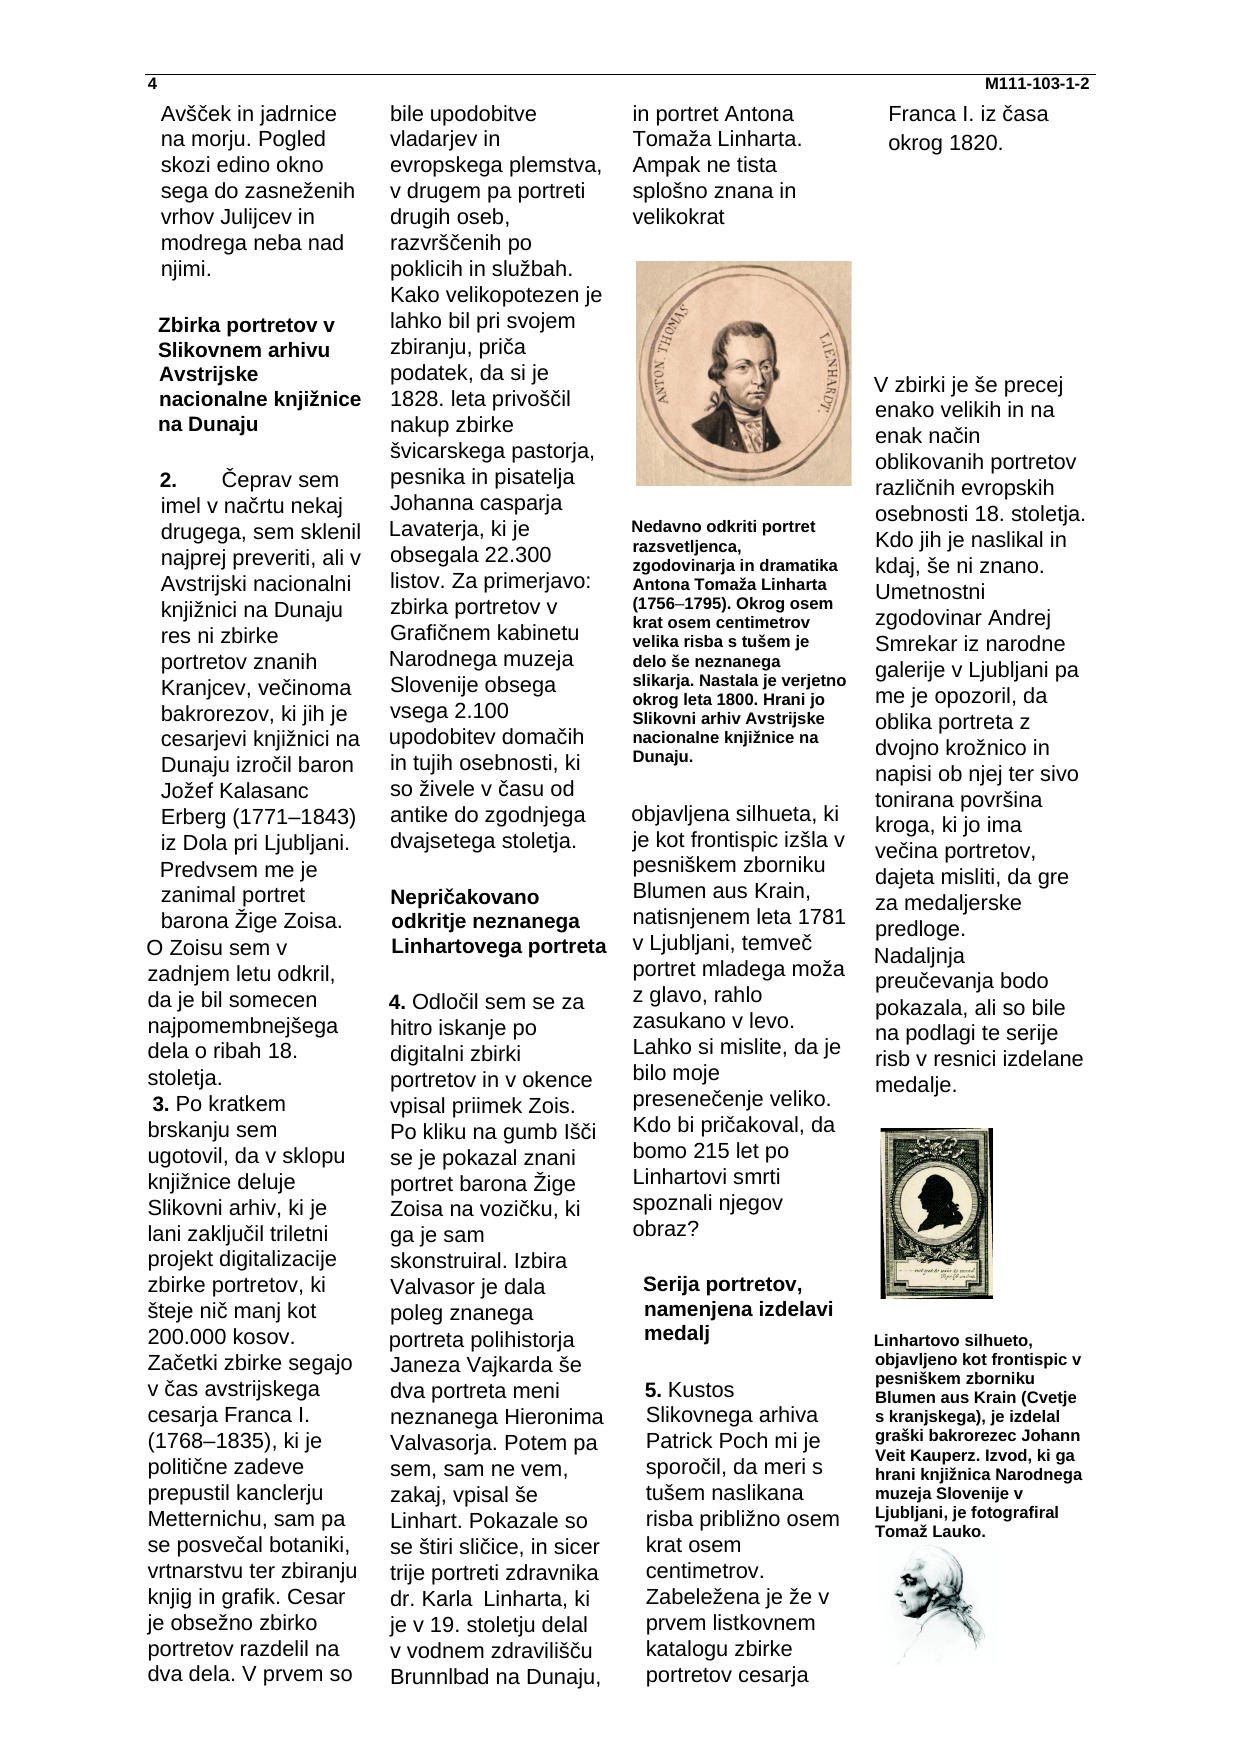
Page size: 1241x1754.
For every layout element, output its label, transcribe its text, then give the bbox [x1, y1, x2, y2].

text V zbirki je še precej enako velikih in na enak način oblikovanih portretov različnih evropskih osebnosti 18. stoletja. Kdo jih je naslikal in kdaj, še ni znano. Umetnostni zgodovinar Andrej Smrekar iz narodne galerije v Ljubljani pa me je opozoril, da oblika portreta z dvojno krožnico in napisi ob njej ter sivo tonirana površina kroga, ki jo ima večina portretov, dajeta misliti, da gre za medaljerske predloge. [874, 371, 1090, 941]
picture [877, 1541, 1001, 1667]
text Slikovnem arhivu Avstrijske nacionalne knjižnice [158, 338, 367, 411]
text 3. Po kratkem brskanju sem ugotovil, da v sklopu knjižnice deluje Slikovni arhiv, ki je lani zaključil triletni projekt digitalizacije zbirke portretov, ki šteje nič manj kot 200.000 kosov. Začetki zbirke segajo v čas avstrijskega cesarja Franca I. (1768–1835), ki je politične zadeve prepustil kanclerju Metternichu, sam pa se posvečal botaniki, vrtnarstvu ter zbiranju knjig in grafik. Cesar je obsežno zbirko portretov razdelil na dva dela. V prvem so bile upodobitve vladarjev in evropskega plemstva, v drugem pa portreti drugih oseb, razvrščenih po poklicih in službah. Kako velikopotezen je lahko bil pri svojem zbiranju, priča podatek, da si je 1828. leta privoščil nakup zbirke švicarskega pastorja, pesnika in pisatelja Johanna casparja [389, 100, 605, 515]
text 4. Odločil sem se za hitro iskanje po digitalni zbirki portretov in v okence vpisal priimek Zois. Po kliku na gumb Išči se je pokazal znani portret barona Žige Zoisa na vozičku, ki ga je sam skonstruiral. Izbira Valvasor je dala poleg znanega [389, 989, 605, 1325]
picture [635, 260, 852, 486]
text objavljena silhueta, ki je kot frontispic izšla v pesniškem zborniku Blumen aus Krain, natisnjenem leta 1781 v Ljubljani, temveč portret mladega moža z glavo, rahlo zasukano v levo. Lahko si mislite, da je bilo moje presenečenje veliko. Kdo bi pričakoval, da bomo 215 let po Linhartovi smrti spoznali njegov obraz? [631, 801, 847, 1241]
text Lavaterja, ki je obsegala 22.300 listov. Za primerjavo: zbirka portretov v Grafičnem kabinetu [389, 516, 605, 645]
text Predvsem me je zanimal portret barona Žige Zoisa. [159, 856, 362, 933]
text na Dunaju [158, 412, 367, 436]
text Nadaljnja preučevanja bodo pokazala, ali so bile na podlagi te serije risb v resnici izdelane medalje. [874, 942, 1090, 1097]
text Zbirka portretov v [158, 313, 367, 337]
text upodobitev domačih in tujih osebnosti, ki so živele v času od antike do zgodnjega dvajsetega stoletja. [389, 724, 605, 853]
text Nedavno odkriti portret razsvetljenca, zgodovinarja in dramatika Antona Tomaža Linharta (1756–1795). Okrog osem krat osem centimetrov velika risba s tušem je delo še neznanega slikarja. Nastala je verjetno okrog leta 1800. Hrani jo Slikovni arhiv Avstrijske nacionalne knjižnice na Dunaju. [631, 517, 847, 766]
text Nepričakovano odkritje neznanega Linhartovega portreta [390, 884, 609, 958]
list Čeprav sem imel v načrtu nekaj drugega, sem sklenil najprej preveriti, ali v Avstrijski nacionalni knjižnici na Dunaju res ni zbirke portretov znanih Kranjcev, večinoma bakrorezov, ki jih je cesarjevi knjižnici na Dunaju izročil baron Jožef Kalasanc Erberg (1771–1843) iz Dola pri Ljubljani. [159, 467, 362, 855]
text 5. Kustos Slikovnega arhiva Patrick Poch mi je sporočil, da meri s tušem naslikana risba približno osem krat osem centimetrov. Zabeležena je že v prvem listkovnem katalogu zbirke portretov cesarja Franca I. iz časa okrog 1820. [644, 1376, 847, 1687]
picture [880, 1128, 993, 1299]
text Narodnega muzeja Slovenije obsega vsega 2.100 [389, 646, 605, 723]
text portreta polihistorja Janeza Vajkarda še dva portreta meni neznanega Hieronima Valvasorja. Potem pa sem, sam ne vem, zakaj, vpisal še Linhart. Pokazale so se štiri sličice, in sicer trije portreti zdravnika dr. Karla Linharta, ki je v 19. stoletju delal v vodnem zdravilišču Brunnlbad na Dunaju, in portret Antona Tomaža Linharta. Ampak ne tista splošno znana in velikokrat [631, 100, 847, 229]
text 3. Po kratkem brskanju sem ugotovil, da v sklopu knjižnice deluje Slikovni arhiv, ki je lani zaključil triletni projekt digitalizacije zbirke portretov, ki šteje nič manj kot 200.000 kosov. Začetki zbirke segajo v čas avstrijskega cesarja Franca I. (1768–1835), ki je politične zadeve prepustil kanclerju Metternichu, sam pa se posvečal botaniki, vrtnarstvu ter zbiranju knjig in grafik. Cesar je obsežno zbirko portretov razdelil na dva dela. V prvem so bile upodobitve vladarjev in evropskega plemstva, v drugem pa portreti drugih oseb, razvrščenih po poklicih in službah. Kako velikopotezen je lahko bil pri svojem zbiranju, priča podatek, da si je 1828. leta privoščil nakup zbirke švicarskega pastorja, pesnika in pisatelja Johanna casparja [146, 1091, 362, 1687]
text O Zoisu sem v zadnjem letu odkril, da je bil somecen najpomembnejšega dela o ribah 18. stoletja. [146, 935, 362, 1089]
text Linhartovo silhueto, objavljeno kot frontispic v pesniškem zborniku Blumen aus Krain (Cvetje s kranjskega), je izdelal graški bakrorezec Johann Veit Kauperz. Izvod, ki ga hrani knjižnica Narodnega muzeja Slovenije v Ljubljani, je fotografiral Tomaž Lauko. [874, 1330, 1089, 1541]
text Serija portretov, namenjena izdelavi medalj [643, 1272, 852, 1345]
text portreta polihistorja Janeza Vajkarda še dva portreta meni neznanega Hieronima Valvasorja. Potem pa sem, sam ne vem, zakaj, vpisal še Linhart. Pokazale so se štiri sličice, in sicer trije portreti zdravnika dr. Karla Linharta, ki je v 19. stoletju delal v vodnem zdravilišču Brunnlbad na Dunaju, in portret Antona Tomaža Linharta. Ampak ne tista splošno znana in velikokrat [389, 1326, 605, 1689]
